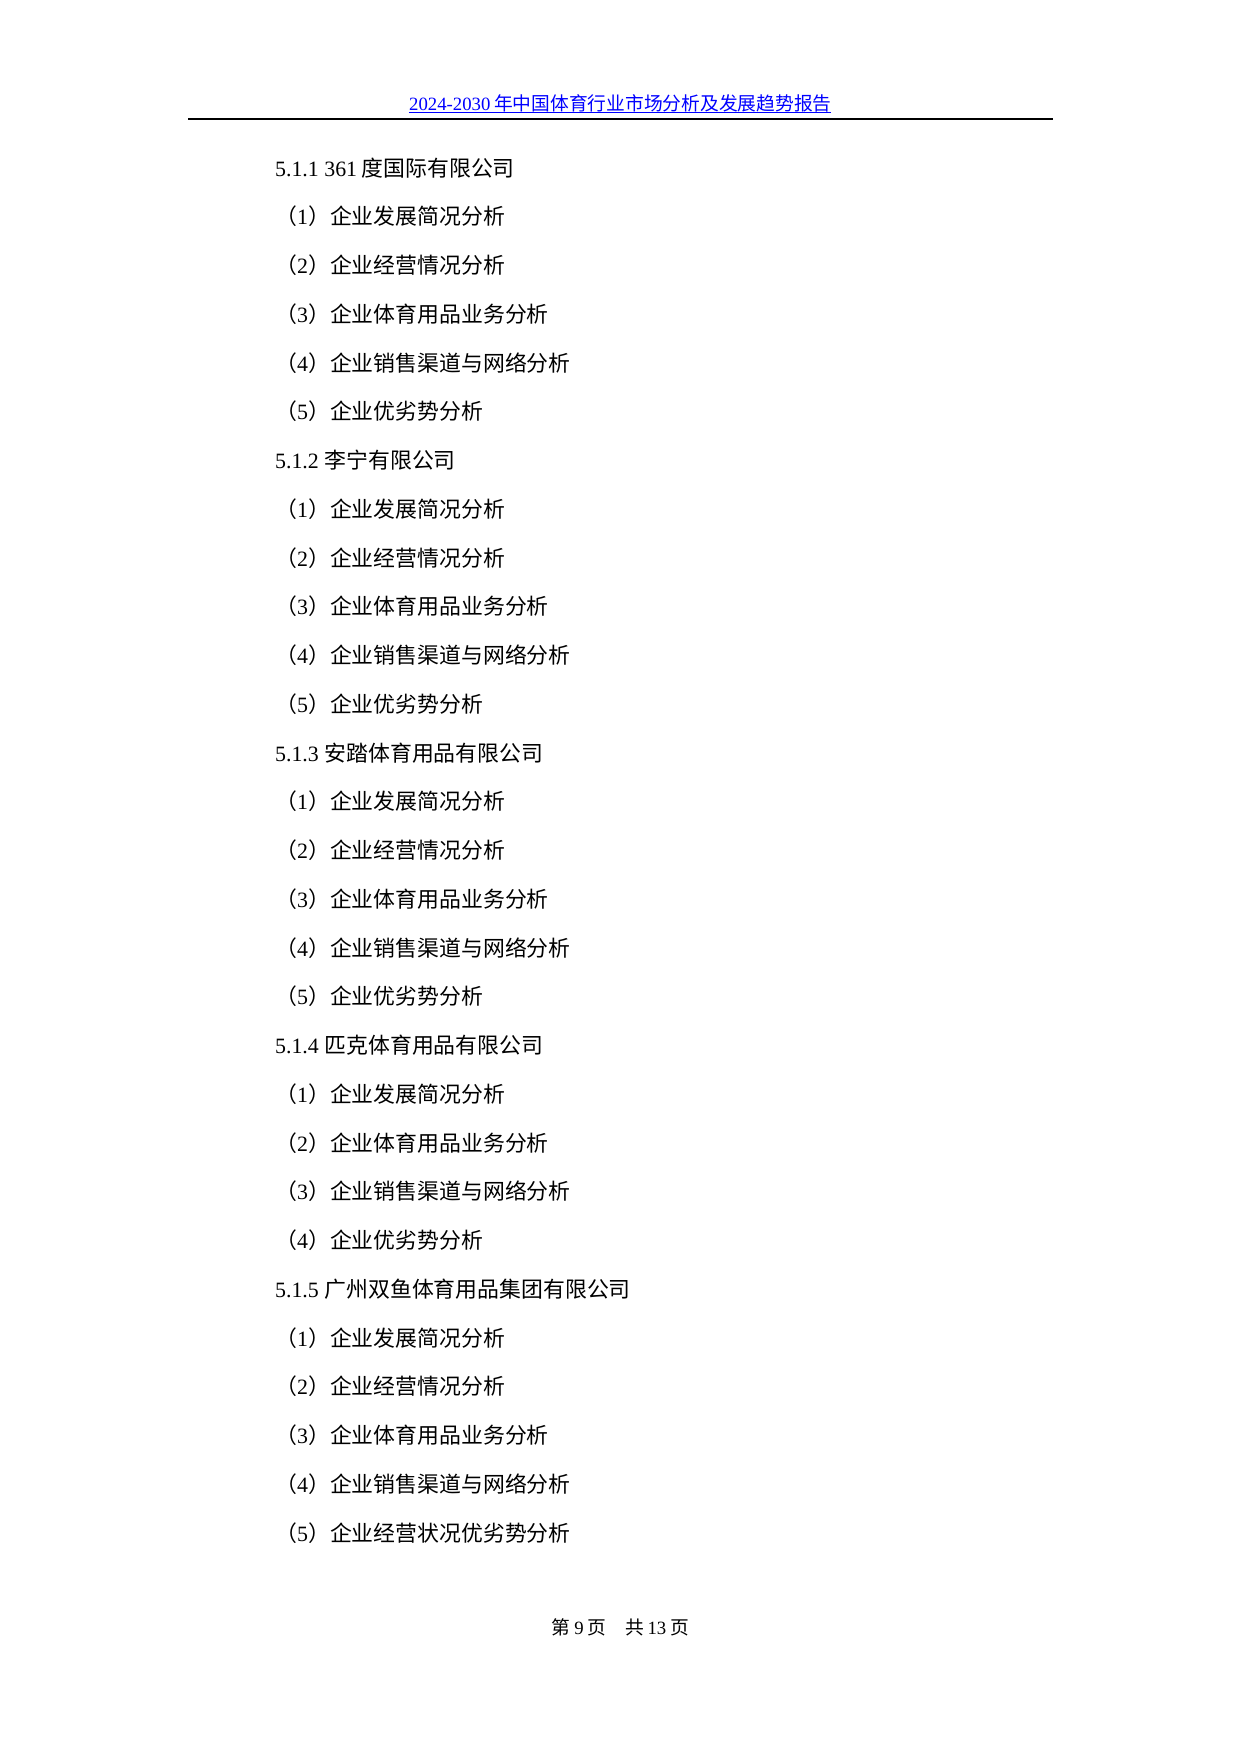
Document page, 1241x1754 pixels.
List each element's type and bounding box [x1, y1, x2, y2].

text [187, 150, 1053, 1548]
